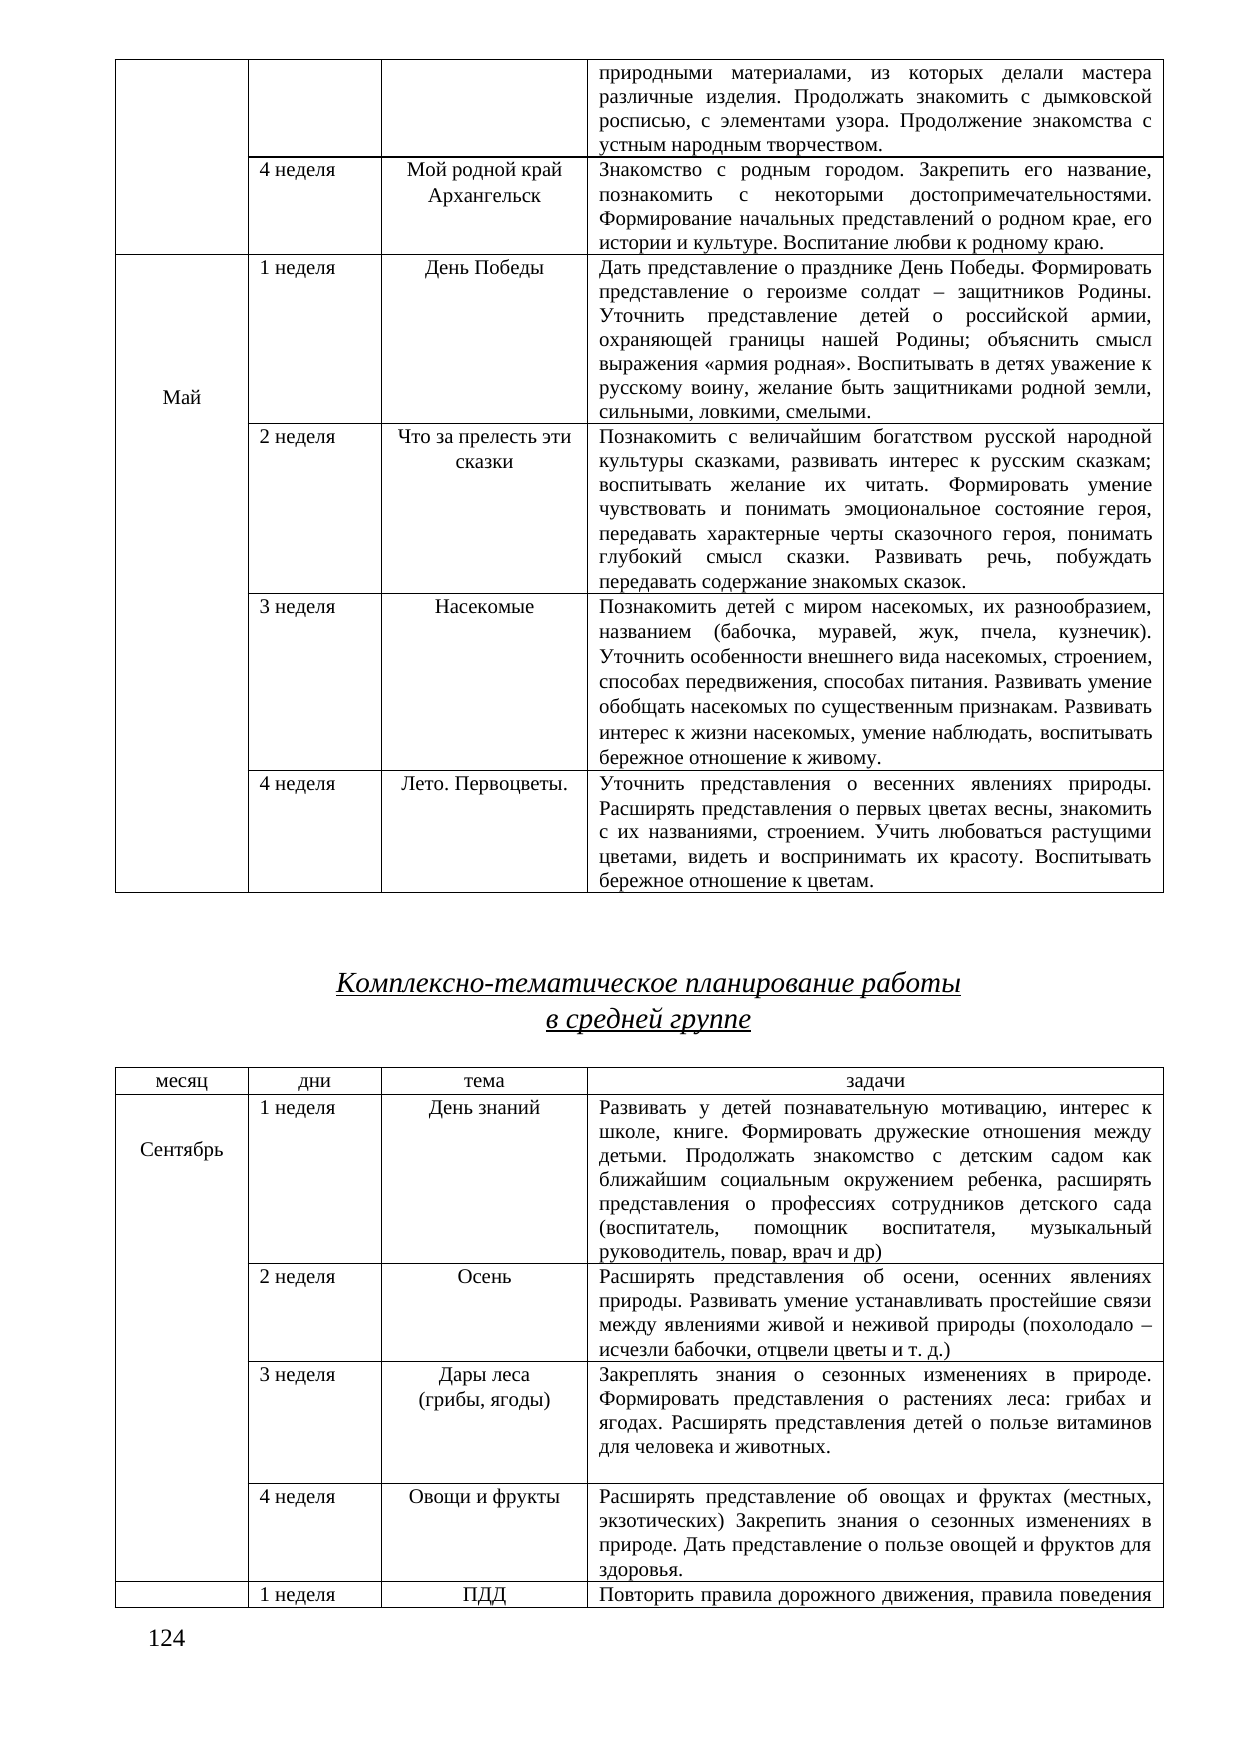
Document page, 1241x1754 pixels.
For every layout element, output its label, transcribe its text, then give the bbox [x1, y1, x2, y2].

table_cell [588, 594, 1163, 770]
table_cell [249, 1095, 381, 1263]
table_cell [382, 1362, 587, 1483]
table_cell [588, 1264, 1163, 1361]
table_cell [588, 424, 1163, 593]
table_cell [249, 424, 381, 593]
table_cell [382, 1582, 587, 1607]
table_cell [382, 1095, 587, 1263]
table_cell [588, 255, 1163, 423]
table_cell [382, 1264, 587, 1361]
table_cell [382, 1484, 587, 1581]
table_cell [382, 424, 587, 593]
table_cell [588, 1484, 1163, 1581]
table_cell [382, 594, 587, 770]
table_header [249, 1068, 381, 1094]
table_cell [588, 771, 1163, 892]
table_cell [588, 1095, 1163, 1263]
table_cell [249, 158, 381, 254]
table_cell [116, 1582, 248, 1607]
text Комплексно-тематическое планирование работы [148, 966, 1152, 999]
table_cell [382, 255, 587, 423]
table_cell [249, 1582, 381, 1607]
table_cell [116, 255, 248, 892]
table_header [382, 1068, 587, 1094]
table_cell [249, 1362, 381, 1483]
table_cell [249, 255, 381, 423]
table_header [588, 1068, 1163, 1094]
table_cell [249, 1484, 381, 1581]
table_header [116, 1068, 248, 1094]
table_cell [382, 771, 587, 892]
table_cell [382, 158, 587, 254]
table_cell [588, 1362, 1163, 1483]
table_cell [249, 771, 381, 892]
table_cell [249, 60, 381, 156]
text в средней группе [148, 1001, 1152, 1034]
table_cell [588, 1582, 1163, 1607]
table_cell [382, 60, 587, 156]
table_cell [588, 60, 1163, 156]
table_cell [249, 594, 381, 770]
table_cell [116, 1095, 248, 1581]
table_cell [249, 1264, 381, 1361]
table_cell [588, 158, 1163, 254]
